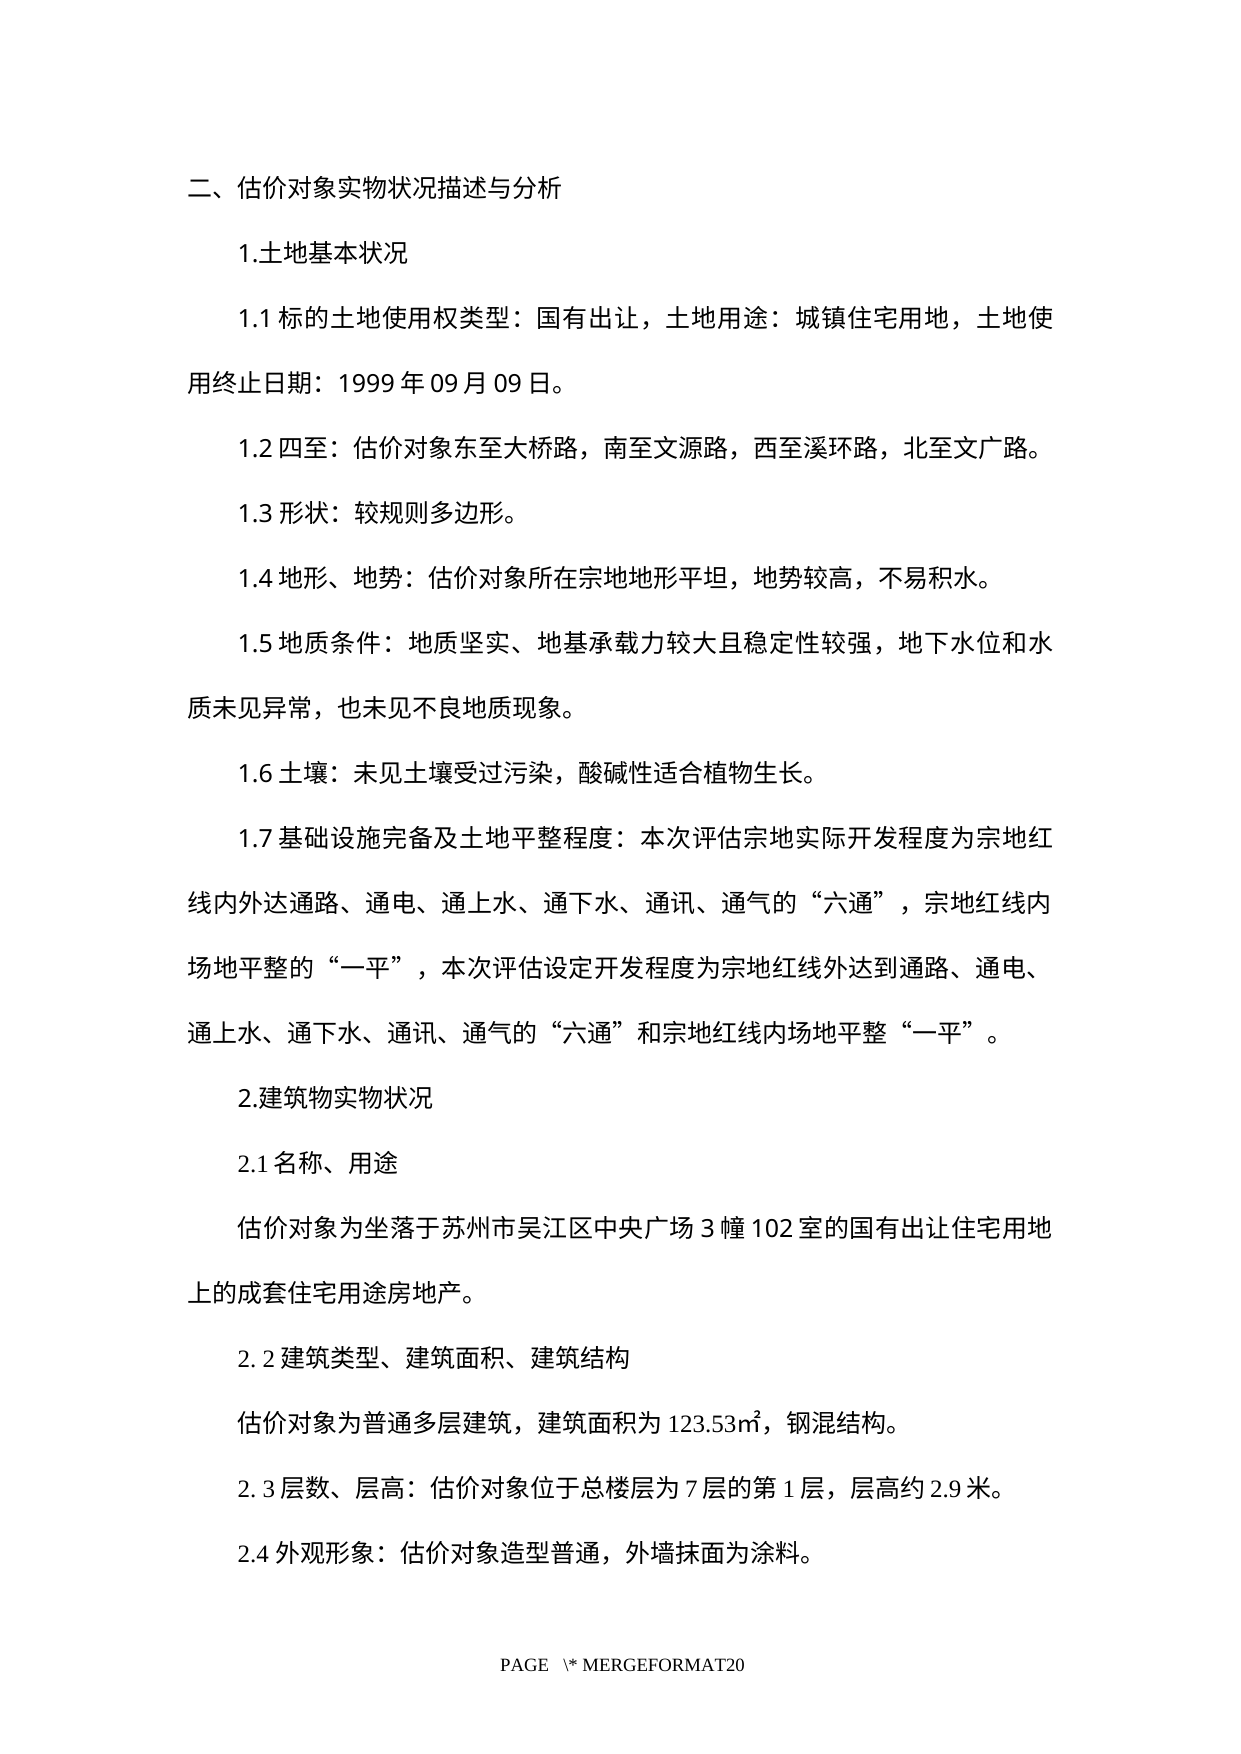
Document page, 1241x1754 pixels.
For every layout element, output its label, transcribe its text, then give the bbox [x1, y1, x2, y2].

text 1.1标的土地使用权类型：国有出让，土地用途：城镇住宅用地，土地使用终止日期：1999年09月09日。 [187, 284, 1053, 414]
text 二、估价对象实物状况描述与分析 [187, 154, 1053, 219]
text 2.建筑物实物状况 [187, 1064, 1053, 1129]
text 1.2四至：估价对象东至大桥路，南至文源路，西至溪环路，北至文广路。 [187, 414, 1053, 479]
text 1.4地形、地势：估价对象所在宗地地形平坦，地势较高，不易积水。 [187, 544, 1053, 609]
text 1.5地质条件：地质坚实、地基承载力较大且稳定性较强，地下水位和水质未见异常，也未见不良地质现象。 [187, 609, 1053, 739]
text 1.7基础设施完备及土地平整程度：本次评估宗地实际开发程度为宗地红线内外达通路、通电、通上水、通下水、通讯、通气的“六通”，宗地红线内场地平整的“一平”，本次评估设定开发程度为宗地红线外达到通路、通电、通上水、通下水、通讯、通气的“六通”和宗地红线内场地平整“一平”。 [187, 804, 1053, 1064]
text 1.6土壤：未见土壤受过污染，酸碱性适合植物生长。 [187, 739, 1053, 804]
text 1.3 形状：较规则多边形。 [187, 479, 1053, 544]
text 2.4 外观形象：估价对象造型普通，外墙抹面为涂料。 [187, 1519, 1053, 1584]
text 2. 3层数、层高：估价对象位于总楼层为7层的第1层，层高约2.9米。 [187, 1454, 1053, 1519]
text 2.1名称、用途 [187, 1129, 1053, 1194]
text 1.土地基本状况 [187, 219, 1053, 284]
text 2. 2建筑类型、建筑面积、建筑结构 [187, 1324, 1053, 1389]
text 估价对象为普通多层建筑，建筑面积为123.53㎡，钢混结构。 [187, 1389, 1053, 1454]
text 估价对象为坐落于苏州市吴江区中央广场 3幢102室的国有出让住宅用地上的成套住宅用途房地产。 [187, 1194, 1053, 1324]
